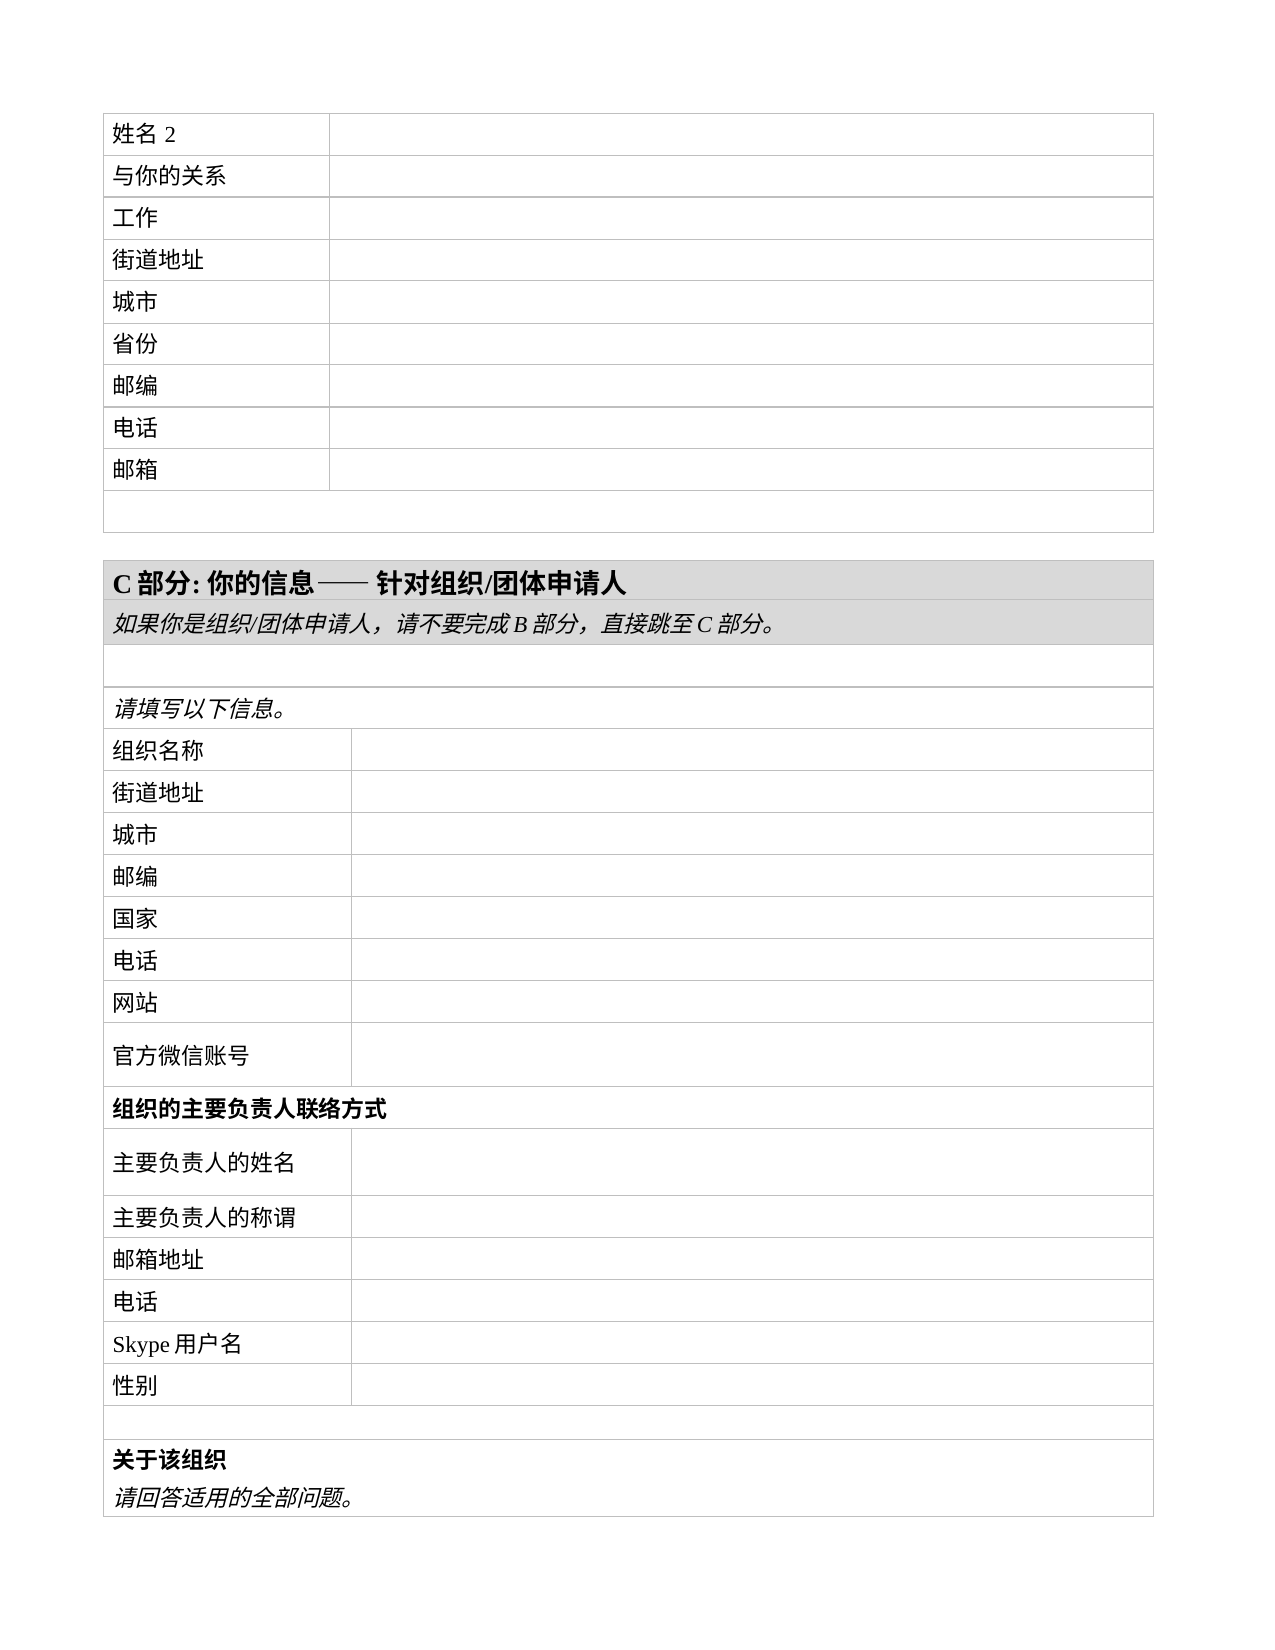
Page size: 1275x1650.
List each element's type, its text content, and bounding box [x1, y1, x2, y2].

table_cell 主要负责人的姓名 [104, 1129, 351, 1195]
table_cell 邮编 [104, 855, 351, 896]
table_cell 性别 [104, 1364, 351, 1405]
table_cell [352, 1196, 1153, 1237]
table_cell [330, 449, 1153, 490]
table_cell 省份 [104, 324, 329, 364]
table_cell [352, 939, 1153, 980]
table_cell [352, 1322, 1153, 1363]
table_cell [104, 645, 1153, 686]
table_cell [352, 729, 1153, 770]
table_cell 电话 [104, 1280, 351, 1321]
table_cell [104, 491, 1153, 532]
table_header C部分: 你的信息—— 针对组织/团体申请人 [104, 561, 1153, 599]
table_cell [330, 198, 1153, 238]
table_cell 城市 [104, 281, 329, 322]
table_cell Skype用户名 [104, 1322, 351, 1363]
table_cell 组织名称 [104, 729, 351, 770]
table_cell 网站 [104, 981, 351, 1022]
table_cell 街道地址 [104, 240, 329, 280]
table_cell [330, 156, 1153, 196]
table_cell 电话 [104, 408, 329, 448]
table_cell [352, 1280, 1153, 1321]
table_cell 邮箱 [104, 449, 329, 490]
table_cell [352, 1364, 1153, 1405]
table_cell 电话 [104, 939, 351, 980]
table_cell [104, 1406, 1153, 1439]
table_cell [352, 1023, 1153, 1086]
table_cell [330, 281, 1153, 322]
table_cell 工作 [104, 198, 329, 238]
table_cell 请填写以下信息。 [104, 688, 1153, 728]
table_cell 城市 [104, 813, 351, 854]
table_cell 邮编 [104, 365, 329, 406]
table_cell 与你的关系 [104, 156, 329, 196]
table_cell 关于该组织 请回答适用的全部问题。 [104, 1440, 1153, 1516]
table_cell [352, 813, 1153, 854]
table_cell [352, 771, 1153, 812]
table_cell 姓名 2 [104, 114, 329, 154]
table_cell [352, 855, 1153, 896]
table_cell 如果你是组织/团体申请人，请不要完成B部分，直接跳至C部分。 [104, 600, 1153, 644]
table_cell [352, 897, 1153, 938]
table_cell [330, 365, 1153, 406]
table_cell [352, 1129, 1153, 1195]
table_cell [330, 114, 1153, 154]
table_cell 主要负责人的称谓 [104, 1196, 351, 1237]
table_cell 国家 [104, 897, 351, 938]
table_cell [330, 408, 1153, 448]
table_cell 组织的主要负责人联络方式 [104, 1087, 1153, 1128]
table_cell 街道地址 [104, 771, 351, 812]
table_cell [330, 240, 1153, 280]
table_cell [352, 981, 1153, 1022]
table_cell [330, 324, 1153, 364]
table_cell 官方微信账号 [104, 1023, 351, 1086]
table_cell 邮箱地址 [104, 1238, 351, 1279]
table_cell [352, 1238, 1153, 1279]
